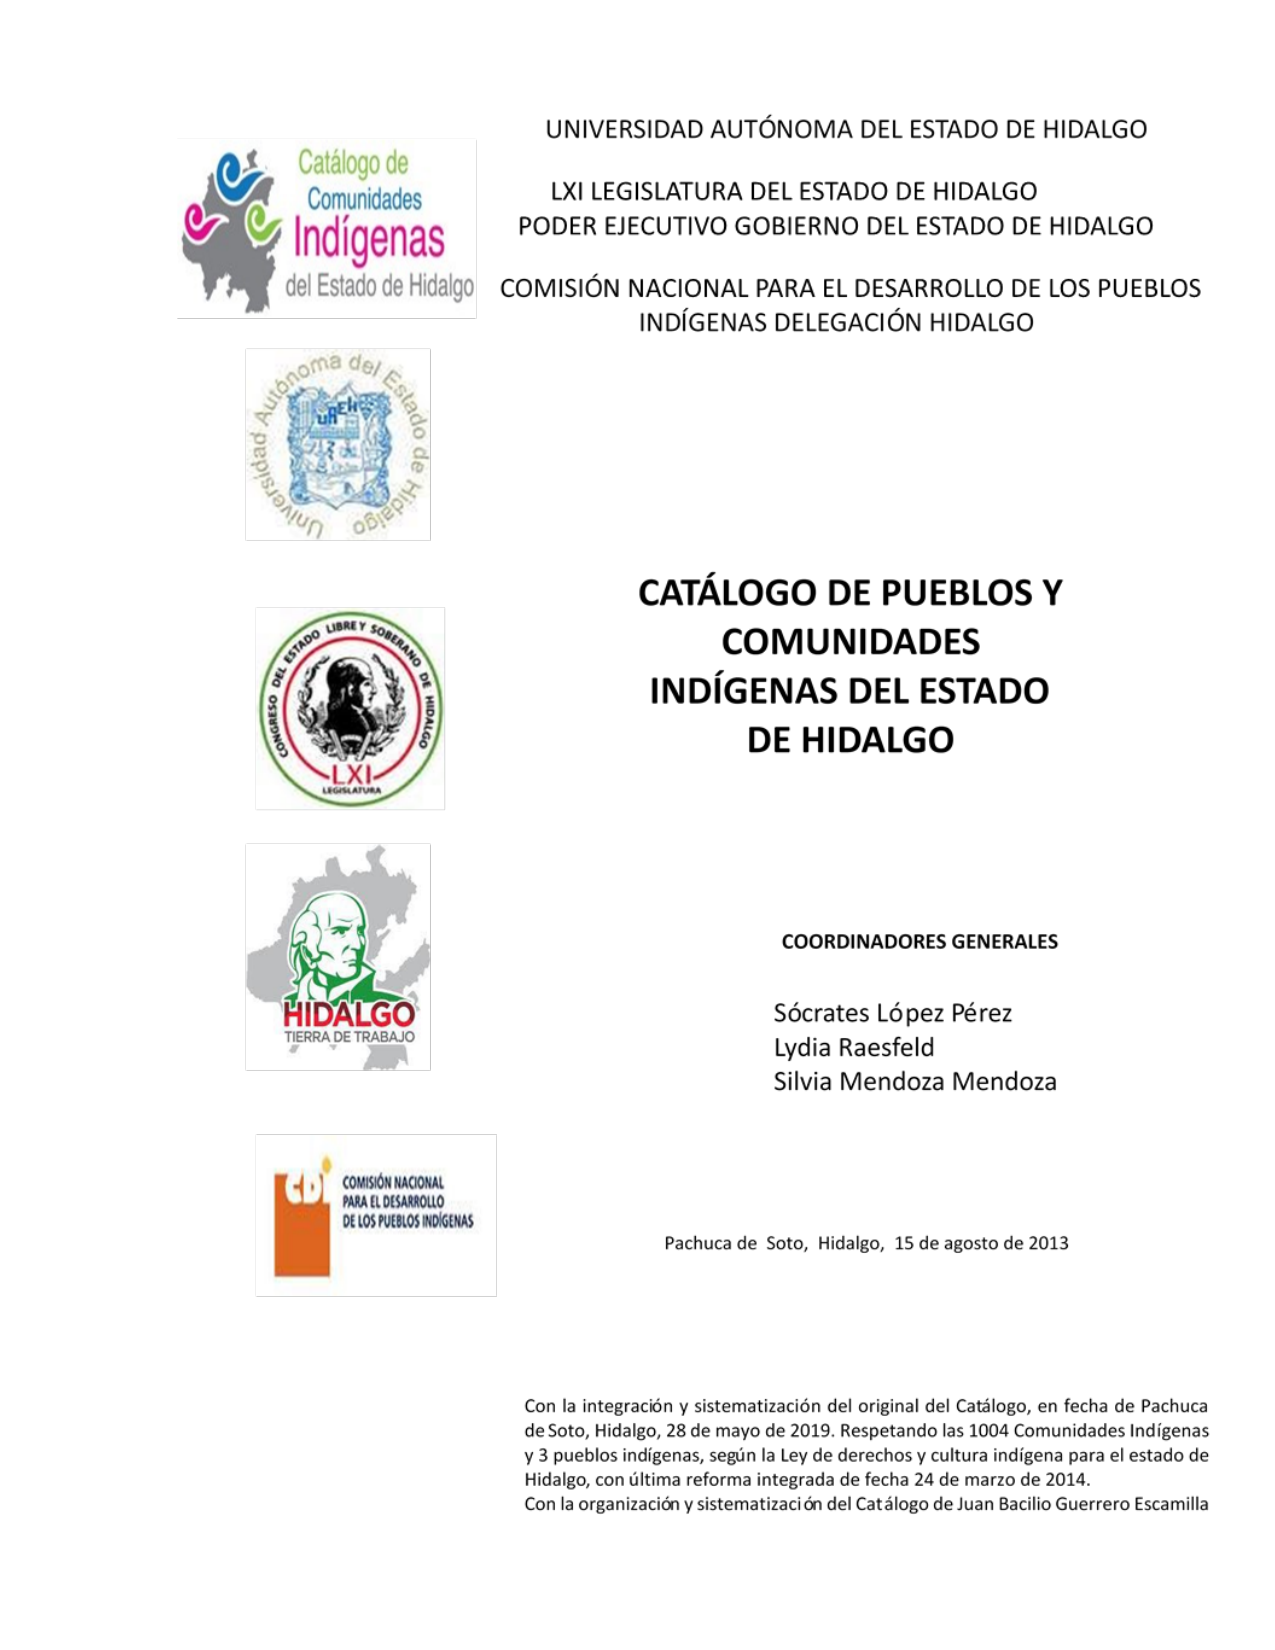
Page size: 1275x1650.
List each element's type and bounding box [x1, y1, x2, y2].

picture [177, 104, 1242, 1527]
